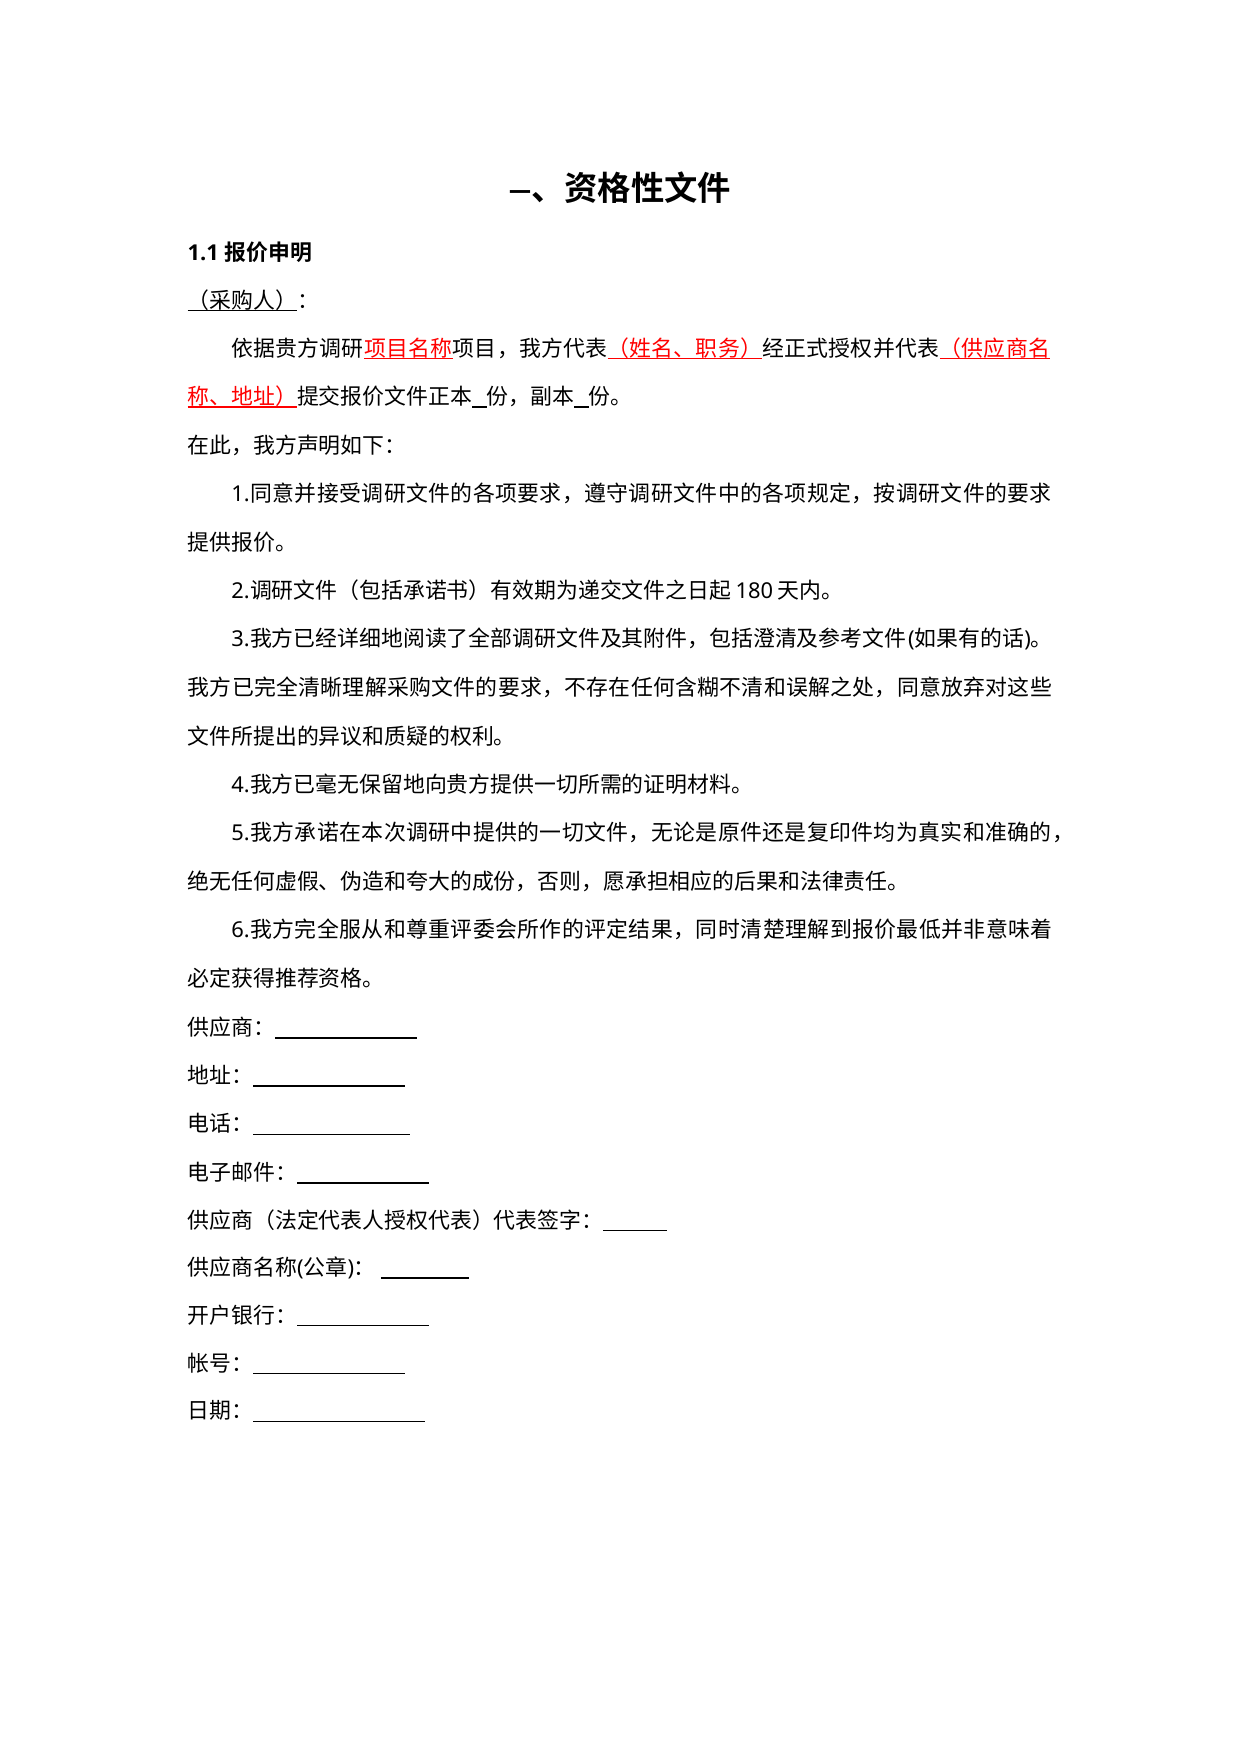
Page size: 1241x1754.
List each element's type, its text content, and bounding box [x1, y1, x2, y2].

text 供应商： [187, 1009, 1027, 1042]
text 开户银行： [187, 1298, 1053, 1329]
text 供应商名称(公章)： [187, 1250, 1053, 1282]
text 4.我方已毫无保留地向贵方提供一切所需的证明材料。 [187, 767, 1053, 799]
text 在此，我方声明如下： [187, 427, 1027, 460]
text 电话： [187, 1106, 1049, 1138]
text 2.调研文件（包括承诺书）有效期为递交文件之日起180天内。 [187, 573, 1053, 605]
text 5.我方承诺在本次调研中提供的一切文件，无论是原件还是复印件均为真实和准确的，绝无任何虚假、伪造和夸大的成份，否则，愿承担相应的后果和法律责任。 [187, 815, 1053, 896]
text 地址： [187, 1058, 1027, 1090]
text 3.我方已经详细地阅读了全部调研文件及其附件，包括澄清及参考文件(如果有的话)。我方已完全清晰理解采购文件的要求，不存在任何含糊不清和误解之处，同意放弃对这些文件所提出的异议和质疑的权利。 [187, 621, 1053, 751]
text 6.我方完全服从和尊重评委会所作的评定结果，同时清楚理解到报价最低并非意味着必定获得推荐资格。 [187, 912, 1053, 993]
text 一、资格性文件 [187, 162, 1053, 210]
text 电子邮件： [187, 1154, 1027, 1187]
text 帐号： [187, 1345, 1053, 1378]
text 1.1 报价申明 [187, 234, 1053, 267]
text 1.同意并接受调研文件的各项要求，遵守调研文件中的各项规定，按调研文件的要求提供报价。 [187, 476, 1053, 557]
text 日期： [187, 1393, 1053, 1425]
text 供应商（法定代表人授权代表）代表签字： [187, 1203, 1053, 1234]
text 依据贵方调研项目名称项目，我方代表（姓名、职务）经正式授权并代表（供应商名称、地址）提交报价文件正本 份，副本 份。 [187, 330, 1050, 411]
text （采购人）： [187, 283, 1053, 314]
